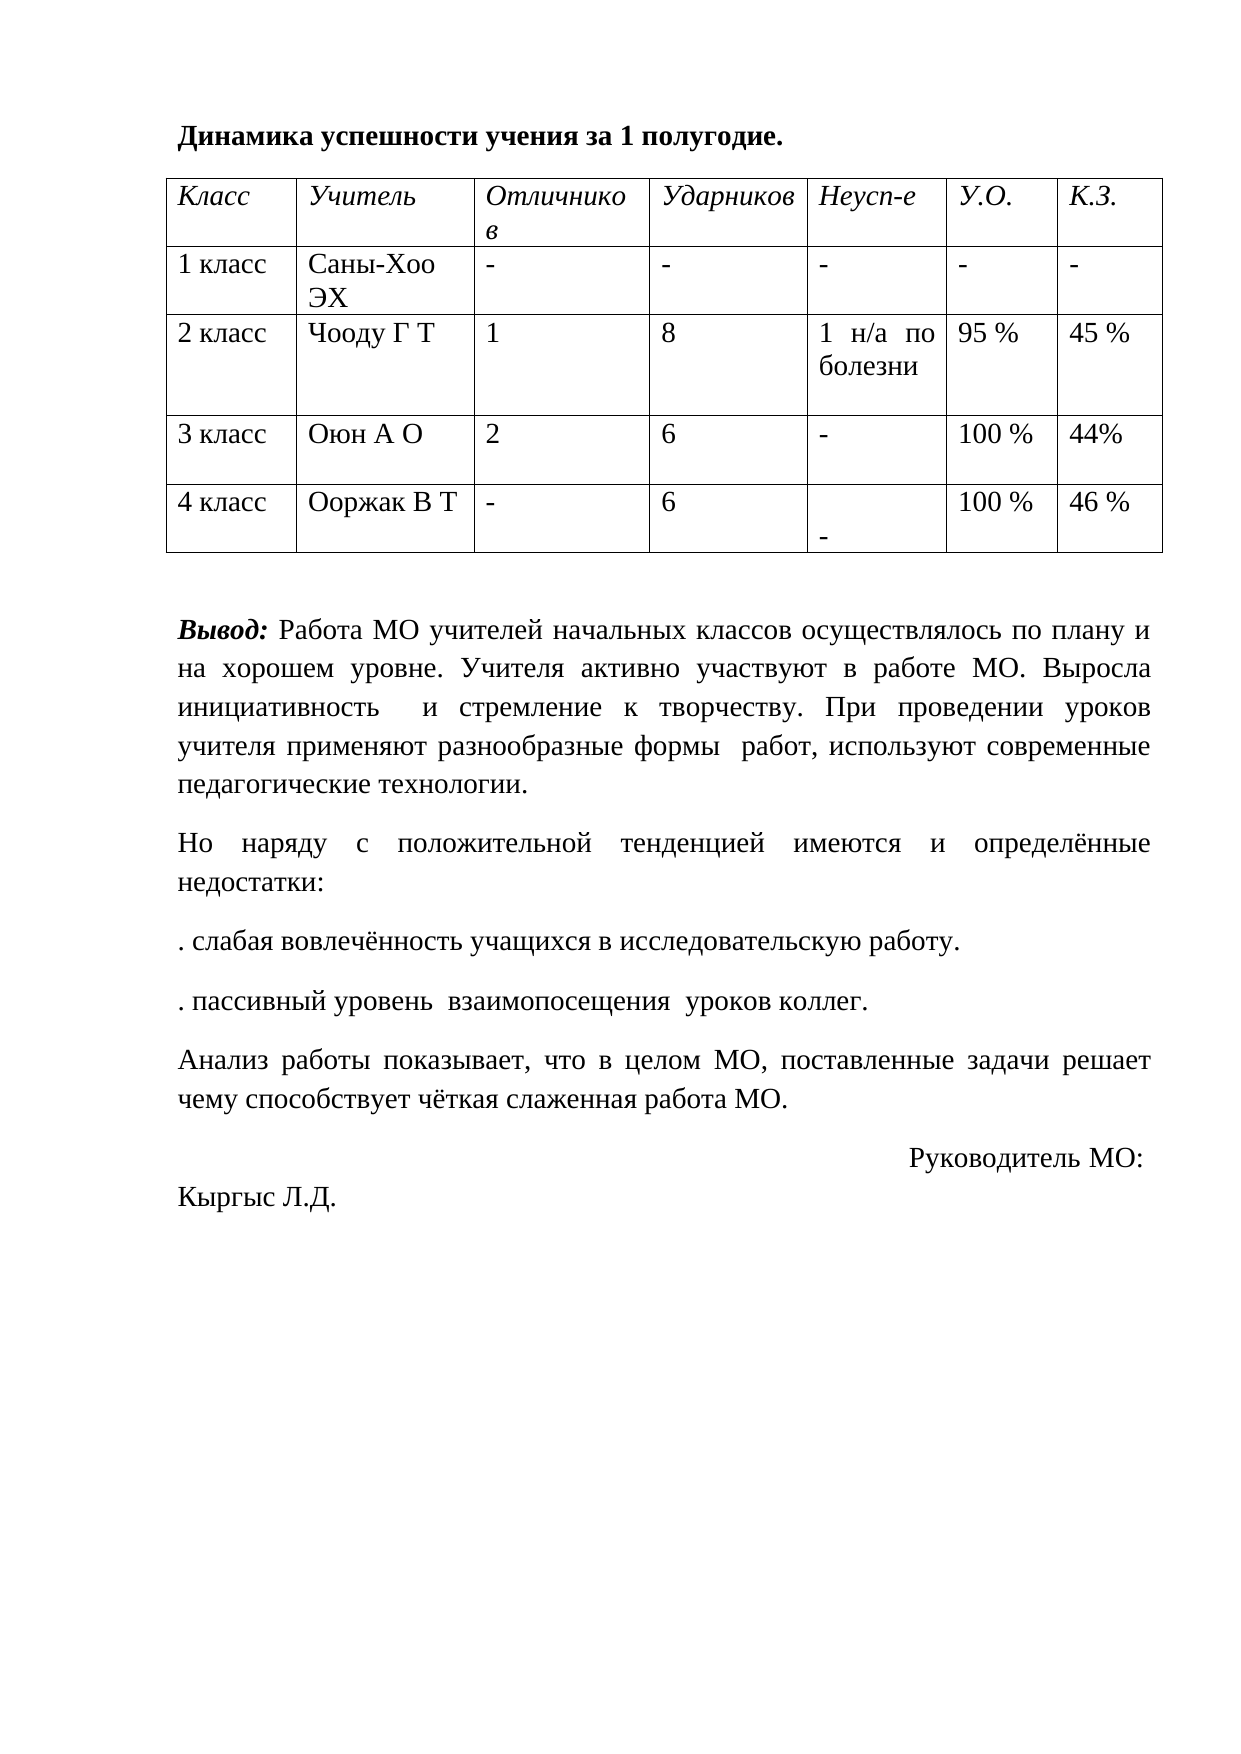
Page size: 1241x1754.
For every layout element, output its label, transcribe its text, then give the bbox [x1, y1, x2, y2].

table_cell 100 % [947, 485, 1057, 552]
table_cell - [475, 247, 649, 314]
table_cell - [1058, 247, 1162, 314]
table_cell 1 н/а по болезни [808, 315, 946, 415]
table_cell 100 % [947, 416, 1057, 483]
text Руководитель МО: Кыргыс Л.Д. [177, 1140, 1152, 1212]
text Анализ работы показывает, что в целом МО, поставленные задачи решает чему способствует чёткая слаженная работа МО. [177, 1042, 1152, 1114]
table_cell 44% [1058, 416, 1162, 483]
table_header Учитель [297, 179, 474, 246]
table_cell Ооржак В Т [297, 485, 474, 552]
table_cell 3 класс [167, 416, 296, 483]
table_cell 2 класс [167, 315, 296, 415]
table_cell 95 % [947, 315, 1057, 415]
table_header Класс [167, 179, 296, 246]
table_cell 1 класс [167, 247, 296, 314]
text . пассивный уровень взаимопосещения уроков коллег. [177, 983, 1152, 1016]
table_cell Саны-Хоо ЭХ [297, 247, 474, 314]
table_cell - [947, 247, 1057, 314]
table_header Ударников [650, 179, 807, 246]
table_cell 4 класс [167, 485, 296, 552]
table_cell - [808, 247, 946, 314]
table_cell Оюн А О [297, 416, 474, 483]
text Но наряду с положительной тенденцией имеются и определённые недостатки: [177, 826, 1152, 898]
table_cell 2 [475, 416, 649, 483]
text Вывод: Работа МО учителей начальных классов осуществлялось по плану и на хорошем уровне. Учителя активно участвуют в работе МО. Выросла инициативность и стремление к творчеству. При проведении уроков учителя применяют разнообразные формы работ, используют современные педагогические технологии. [177, 612, 1152, 800]
table_cell 45 % [1058, 315, 1162, 415]
text . слабая вовлечённость учащихся в исследовательскую работу. [177, 923, 1152, 957]
table_header Отличников [475, 179, 649, 246]
table_cell - [808, 485, 946, 552]
text Динамика успешности учения за 1 полугодие. [177, 118, 1152, 152]
table_header У.О. [947, 179, 1057, 246]
table_cell 6 [650, 416, 807, 483]
table_cell 46 % [1058, 485, 1162, 552]
table_header К.З. [1058, 179, 1162, 246]
table_cell - [808, 416, 946, 483]
table_cell 6 [650, 485, 807, 552]
table_header Неусп-е [808, 179, 946, 246]
table_cell Чооду Г Т [297, 315, 474, 415]
table_cell - [650, 247, 807, 314]
table_cell 1 [475, 315, 649, 415]
table_cell 8 [650, 315, 807, 415]
table_cell - [475, 485, 649, 552]
